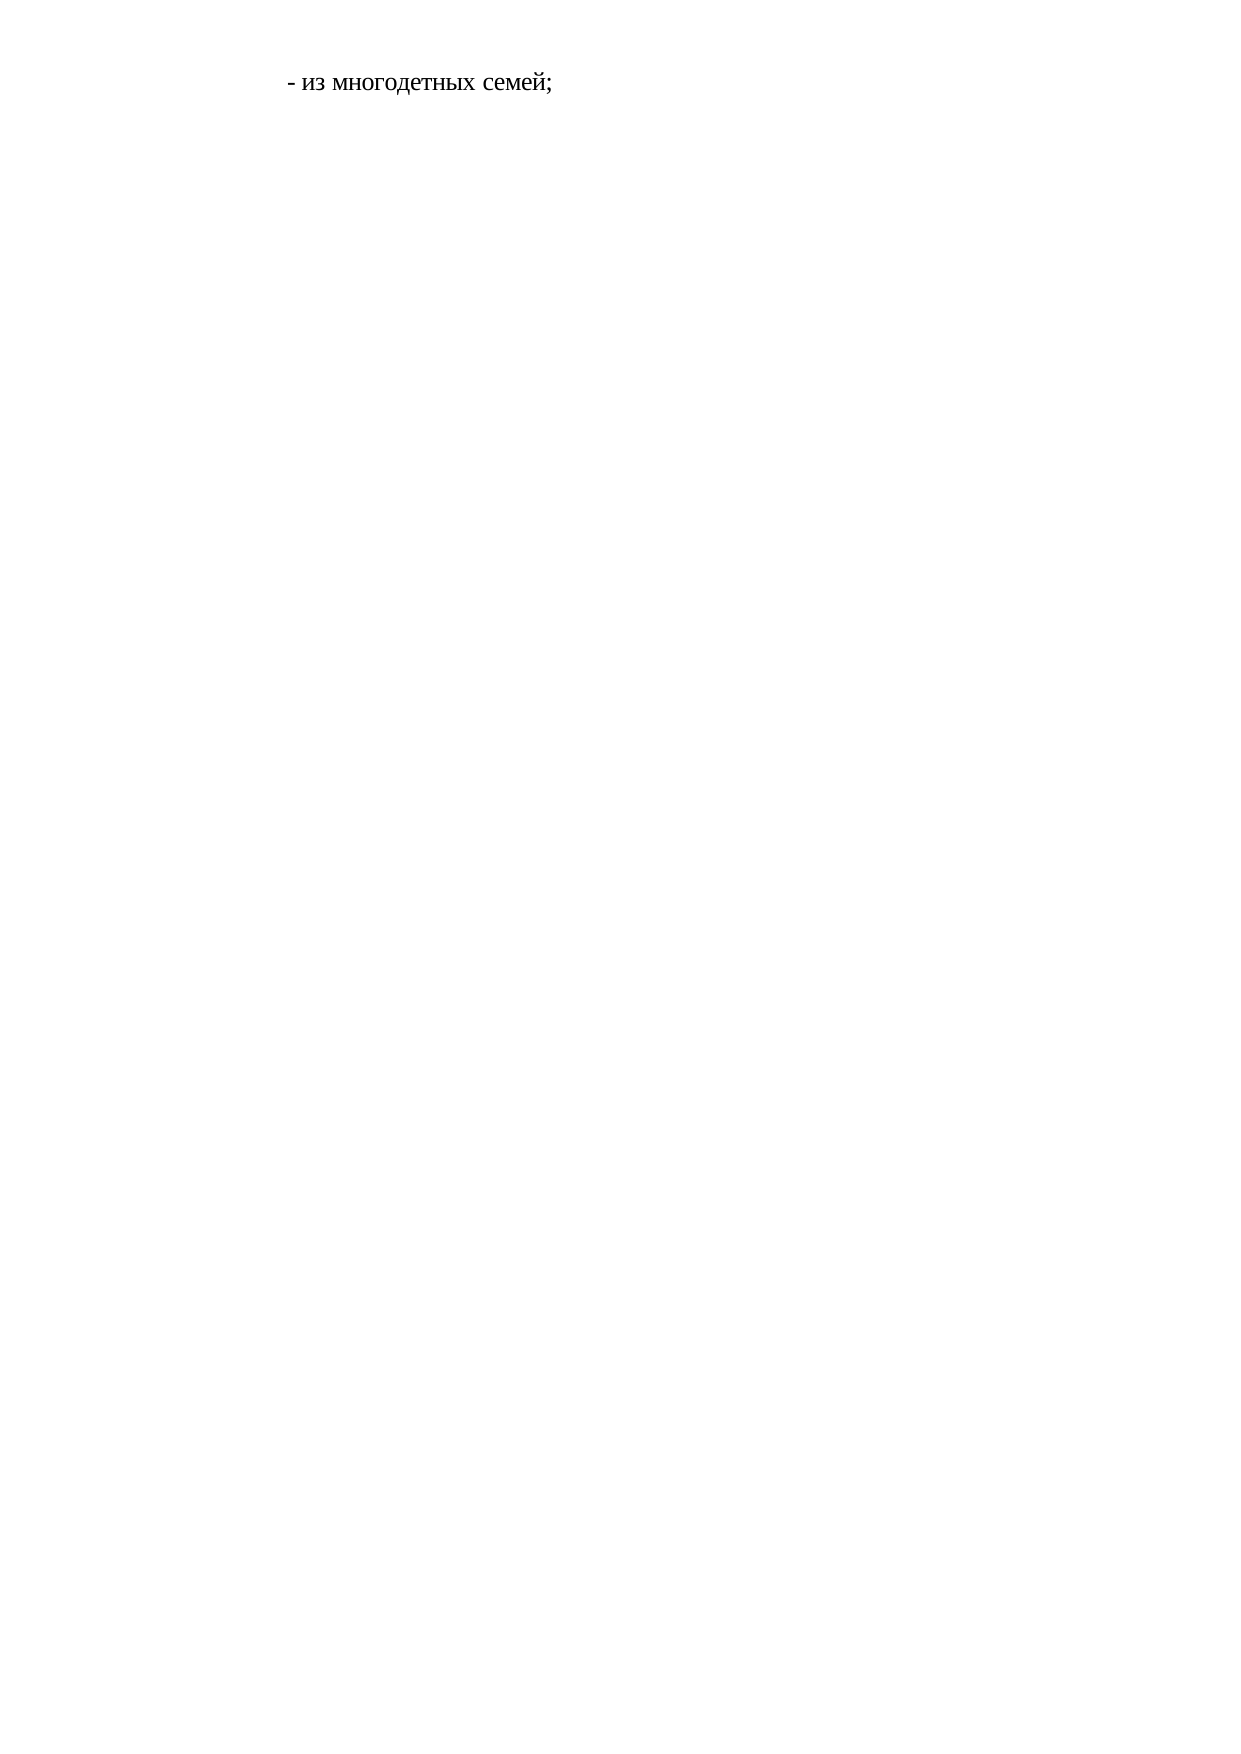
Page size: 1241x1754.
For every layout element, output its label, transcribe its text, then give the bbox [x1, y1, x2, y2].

list из многодетных cемeй; [287, 67, 1190, 96]
